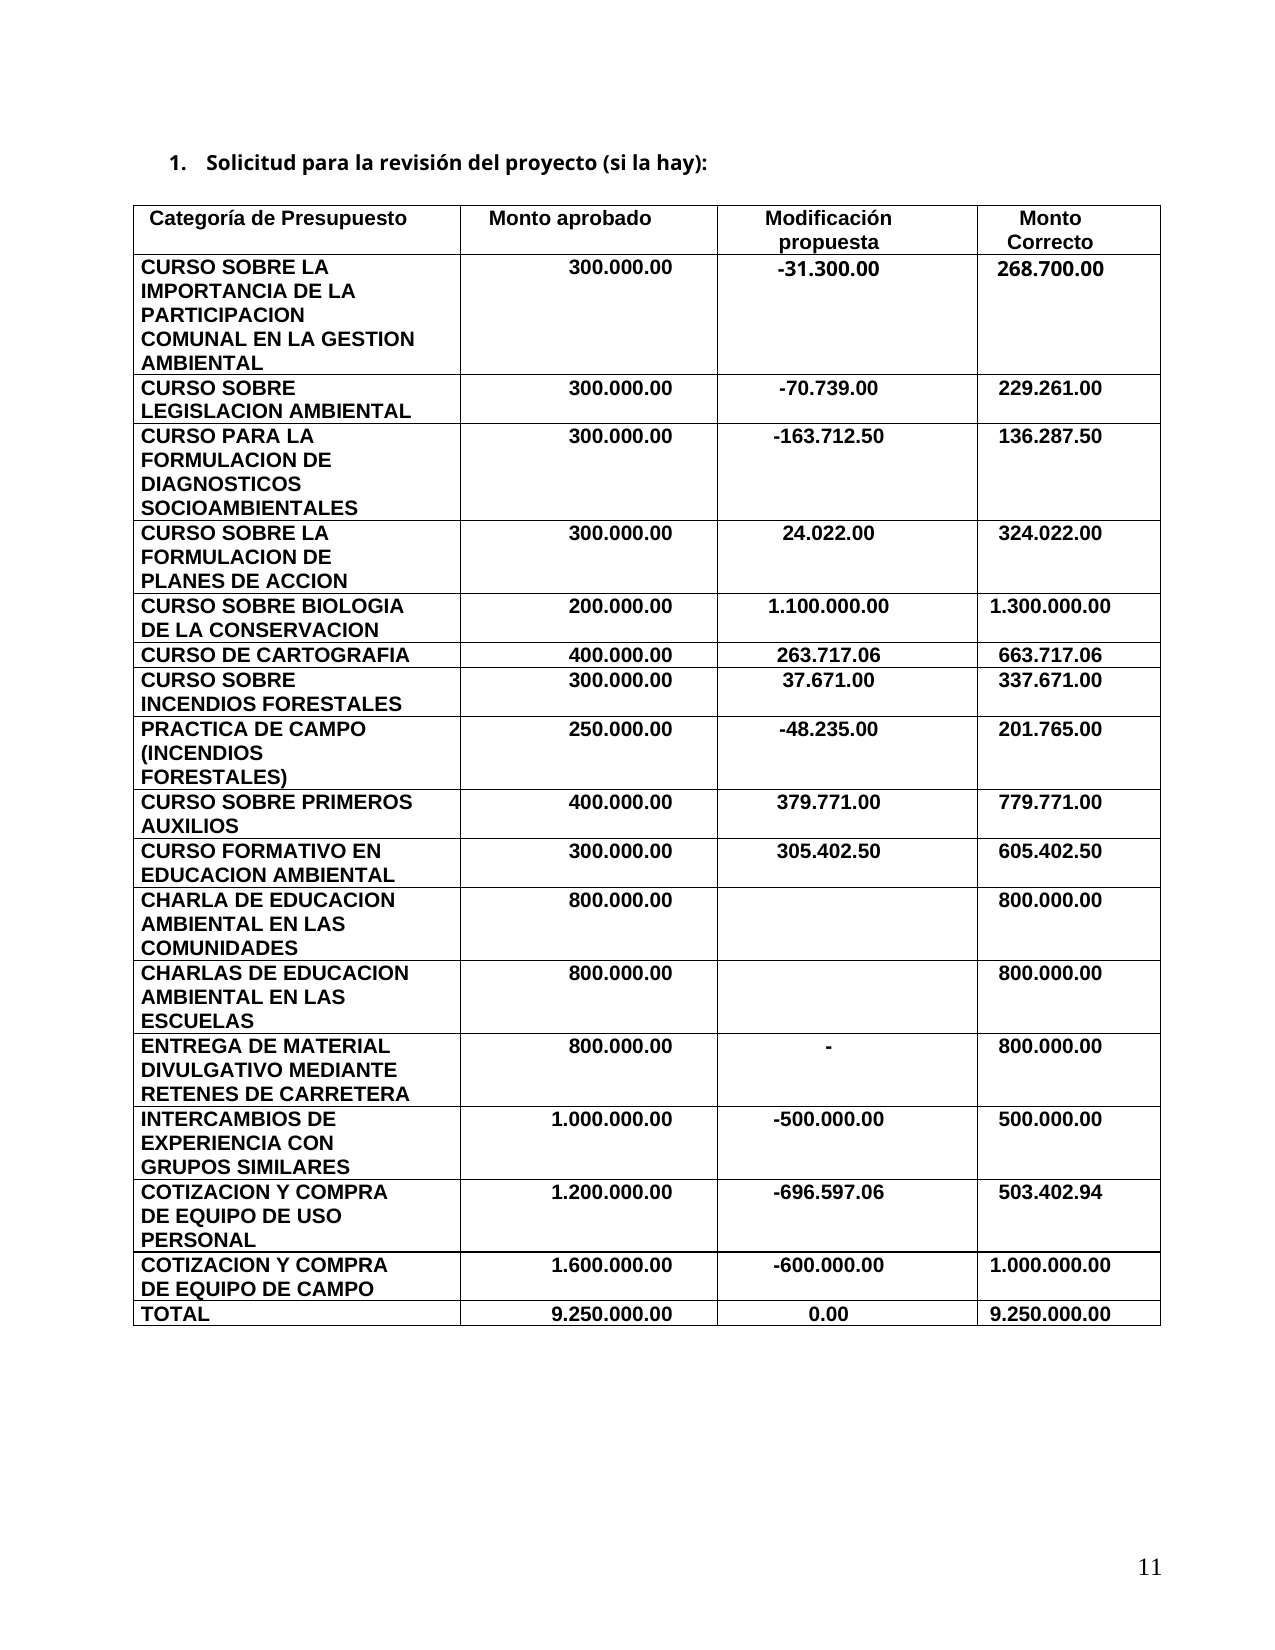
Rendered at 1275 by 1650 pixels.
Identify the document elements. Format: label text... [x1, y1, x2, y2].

table_cell CURSO SOBRE BIOLOGIA DE LA CONSERVACION [134, 594, 460, 642]
table_cell 200.000.00 [461, 594, 717, 642]
table_cell CURSO FORMATIVO EN EDUCACION AMBIENTAL [134, 839, 460, 887]
table_cell 300.000.00 [461, 839, 717, 887]
table_cell CURSO SOBRE INCENDIOS FORESTALES [134, 668, 460, 716]
table_header Monto aprobado [461, 206, 717, 253]
table_cell [718, 961, 977, 1033]
table_cell -696.597.06 [718, 1180, 977, 1251]
table_cell 379.771.00 [718, 790, 977, 838]
table_cell 800.000.00 [461, 888, 717, 960]
table_cell 1.300.000.00 [978, 594, 1160, 642]
table_cell 400.000.00 [461, 790, 717, 838]
table_cell CHARLAS DE EDUCACION AMBIENTAL EN LAS ESCUELAS [134, 961, 460, 1033]
table_cell -500.000.00 [718, 1107, 977, 1178]
table_cell 0.00 [718, 1301, 977, 1325]
table_cell 300.000.00 [461, 255, 717, 374]
table_cell TOTAL [134, 1301, 460, 1325]
table_cell 24.022.00 [718, 521, 977, 593]
table_cell CURSO SOBRE PLANES DE ACCION [134, 521, 460, 593]
table_cell 1.200.000.00 [461, 1180, 717, 1251]
table_cell 201.765.00 [978, 717, 1160, 789]
table_cell [718, 888, 977, 960]
table_cell 1.600.000.00 [461, 1253, 717, 1300]
list Solicitud para la revisión del proyecto (si la hay): [169, 148, 1162, 176]
table_cell 300.000.00 [461, 521, 717, 593]
table_cell 300.000.00 [461, 375, 717, 423]
table_header Modificación propuesta [718, 206, 977, 253]
table_cell 300.000.00 [461, 424, 717, 520]
table_cell 400.000.00 [461, 643, 717, 667]
table_cell CURSO SOBRE EN AMBIENTAL [134, 255, 460, 374]
table_cell 337.671.00 [978, 668, 1160, 716]
table_cell 500.000.00 [978, 1107, 1160, 1178]
table_cell 9.250.000.00 [978, 1301, 1160, 1325]
table_cell 1.100.000.00 [718, 594, 977, 642]
table_cell -600.000.00 [718, 1253, 977, 1300]
table_cell PRACTICA DE CAMPO (INCENDIOS FORESTALES) [134, 717, 460, 789]
table_cell 800.000.00 [461, 1034, 717, 1106]
table_cell 268.700.00 [978, 255, 1160, 374]
table_cell -70.739.00 [718, 375, 977, 423]
table_cell CURSO SOBRE LEGISLACION AMBIENTAL [134, 375, 460, 423]
table_cell 300.000.00 [461, 668, 717, 716]
table_cell 800.000.00 [978, 1034, 1160, 1106]
table_cell 663.717.06 [978, 643, 1160, 667]
table_cell 800.000.00 [978, 888, 1160, 960]
table_cell CURSO SOBRE PRIMEROS AUXILIOS [134, 790, 460, 838]
table_cell 605.402.50 [978, 839, 1160, 887]
table_cell 136.287.50 [978, 424, 1160, 520]
table_cell 503.402.94 [978, 1180, 1160, 1251]
table_cell 1.000.000.00 [461, 1107, 717, 1178]
table_cell 779.771.00 [978, 790, 1160, 838]
table_cell 229.261.00 [978, 375, 1160, 423]
table_cell COTIZACION Y COMPRA DE EQUIPO DE USO PERSONAL [134, 1180, 460, 1251]
table_cell 800.000.00 [461, 961, 717, 1033]
table_cell 37.671.00 [718, 668, 977, 716]
table_cell -163.712.50 [718, 424, 977, 520]
table_cell - [718, 1034, 977, 1106]
table_cell 9.250.000.00 [461, 1301, 717, 1325]
table_cell 800.000.00 [978, 961, 1160, 1033]
table_header Monto Correcto [978, 206, 1160, 253]
table_cell 263.717.06 [718, 643, 977, 667]
table_cell -31.300.00 [718, 255, 977, 374]
table_cell INTERCAMBIOS DE EXPERIENCIA CON GRUPOS SIMILARES [134, 1107, 460, 1178]
table_header Categoría de Presupuesto [134, 206, 460, 253]
table_cell -48.235.00 [718, 717, 977, 789]
table_cell CHARLA DE EDUCACION AMBIENTAL EN LAS COMUNIDADES [134, 888, 460, 960]
table_cell 305.402.50 [718, 839, 977, 887]
table_cell COTIZACION Y COMPRA DE EQUIPO DE CAMPO [134, 1253, 460, 1300]
table_cell CURSO PARA DIAGNOSTICOS SOCIOAMBIENTALES [134, 424, 460, 520]
table_cell 324.022.00 [978, 521, 1160, 593]
table_cell CURSO DE CARTOGRAFIA [134, 643, 460, 667]
table_cell ENTREGA DE MATERIAL DIVULGATIVO MEDIANTE RETENES DE CARRETERA [134, 1034, 460, 1106]
table_cell 250.000.00 [461, 717, 717, 789]
table_cell 1.000.000.00 [978, 1253, 1160, 1300]
